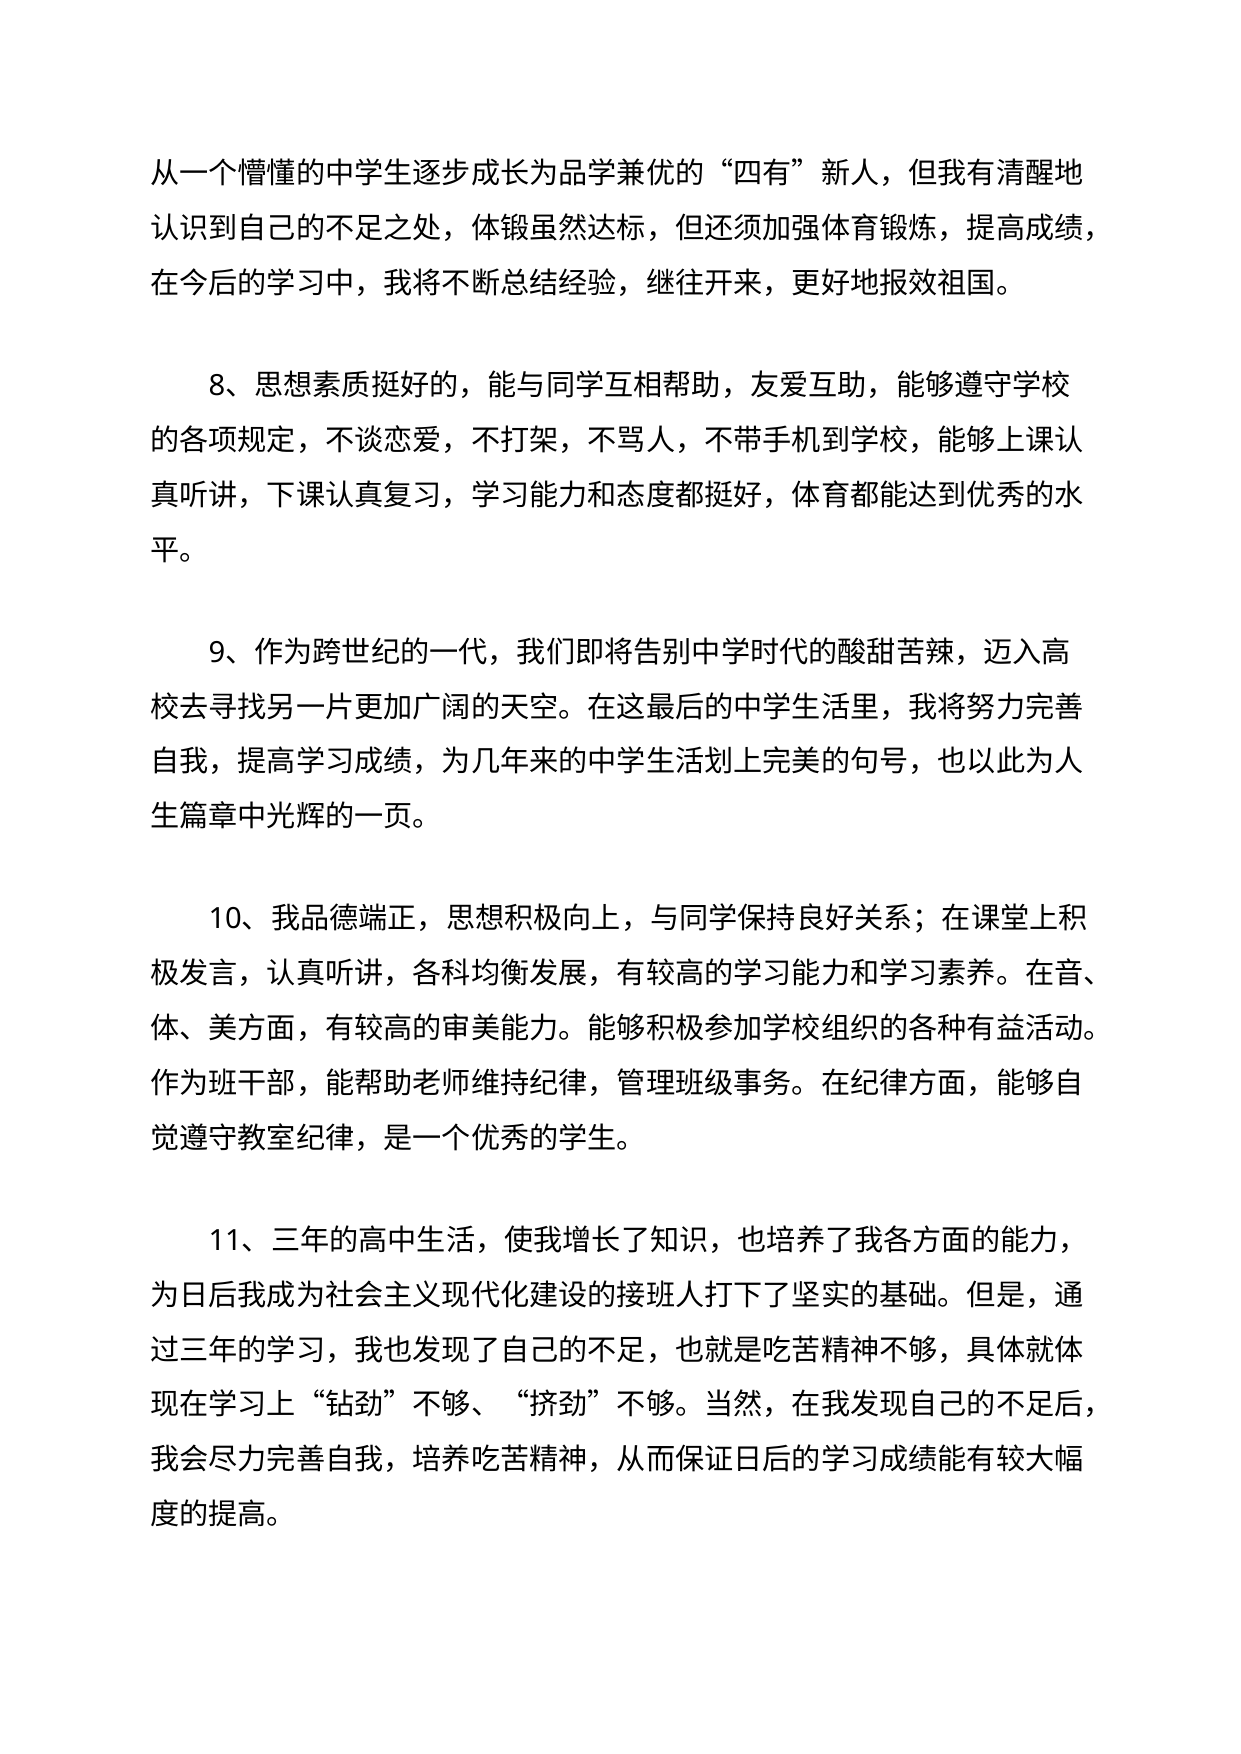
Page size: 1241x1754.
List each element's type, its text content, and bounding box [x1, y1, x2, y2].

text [150, 150, 1090, 302]
text 10、我品德端正，思想积极向上，与同学保持良好关系；在课堂上积极发言，认真听讲，各科均衡发展，有较高的学习能力和学习素养。在音、体、美方面，有较高的审美能力。能够积极参加学校组织的各种有益活动。作为班干部，能帮助老师维持纪律，管理班级事务。在纪律方面，能够自觉遵守教室纪律，是一个优秀的学生。 [150, 895, 1090, 1157]
text 9、作为跨世纪的一代，我们即将告别中学时代的酸甜苦辣，迈入高校去寻找另一片更加广阔的天空。在这最后的中学生活里，我将努力完善自我，提高学习成绩，为几年来的中学生活划上完美的句号，也以此为人生篇章中光辉的一页。 [150, 628, 1090, 835]
text 8、思想素质挺好的，能与同学互相帮助，友爱互助，能够遵守学校的各项规定，不谈恋爱，不打架，不骂人，不带手机到学校，能够上课认真听讲，下课认真复习，学习能力和态度都挺好，体育都能达到优秀的水平。 [150, 362, 1090, 569]
text 11、三年的高中生活，使我增长了知识，也培养了我各方面的能力，为日后我成为社会主义现代化建设的接班人打下了坚实的基础。但是，通过三年的学习，我也发现了自己的不足，也就是吃苦精神不够，具体就体现在学习上“钻劲”不够、“挤劲”不够。当然，在我发现自己的不足后，我会尽力完善自我，培养吃苦精神，从而保证日后的学习成绩能有较大幅度的提高。 [150, 1216, 1090, 1533]
